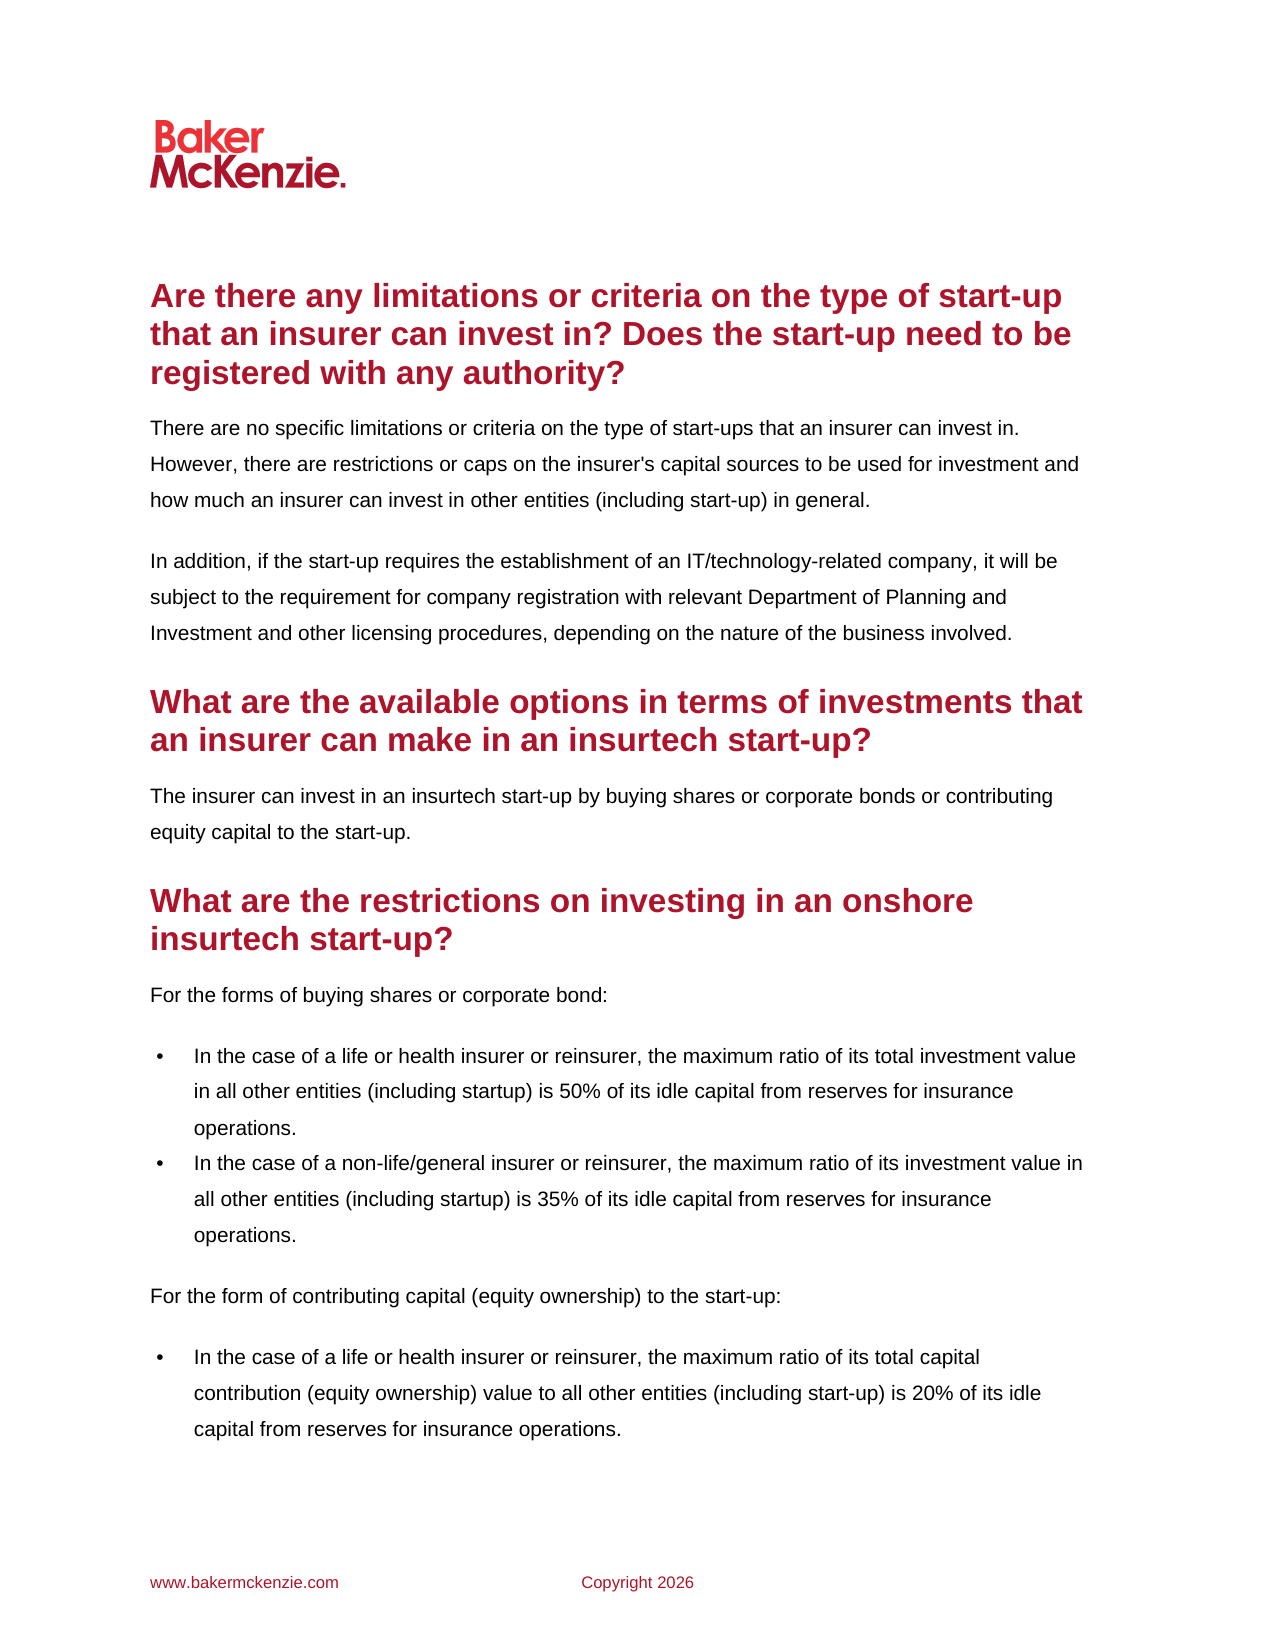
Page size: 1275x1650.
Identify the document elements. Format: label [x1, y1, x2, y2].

picture [150, 120, 346, 189]
